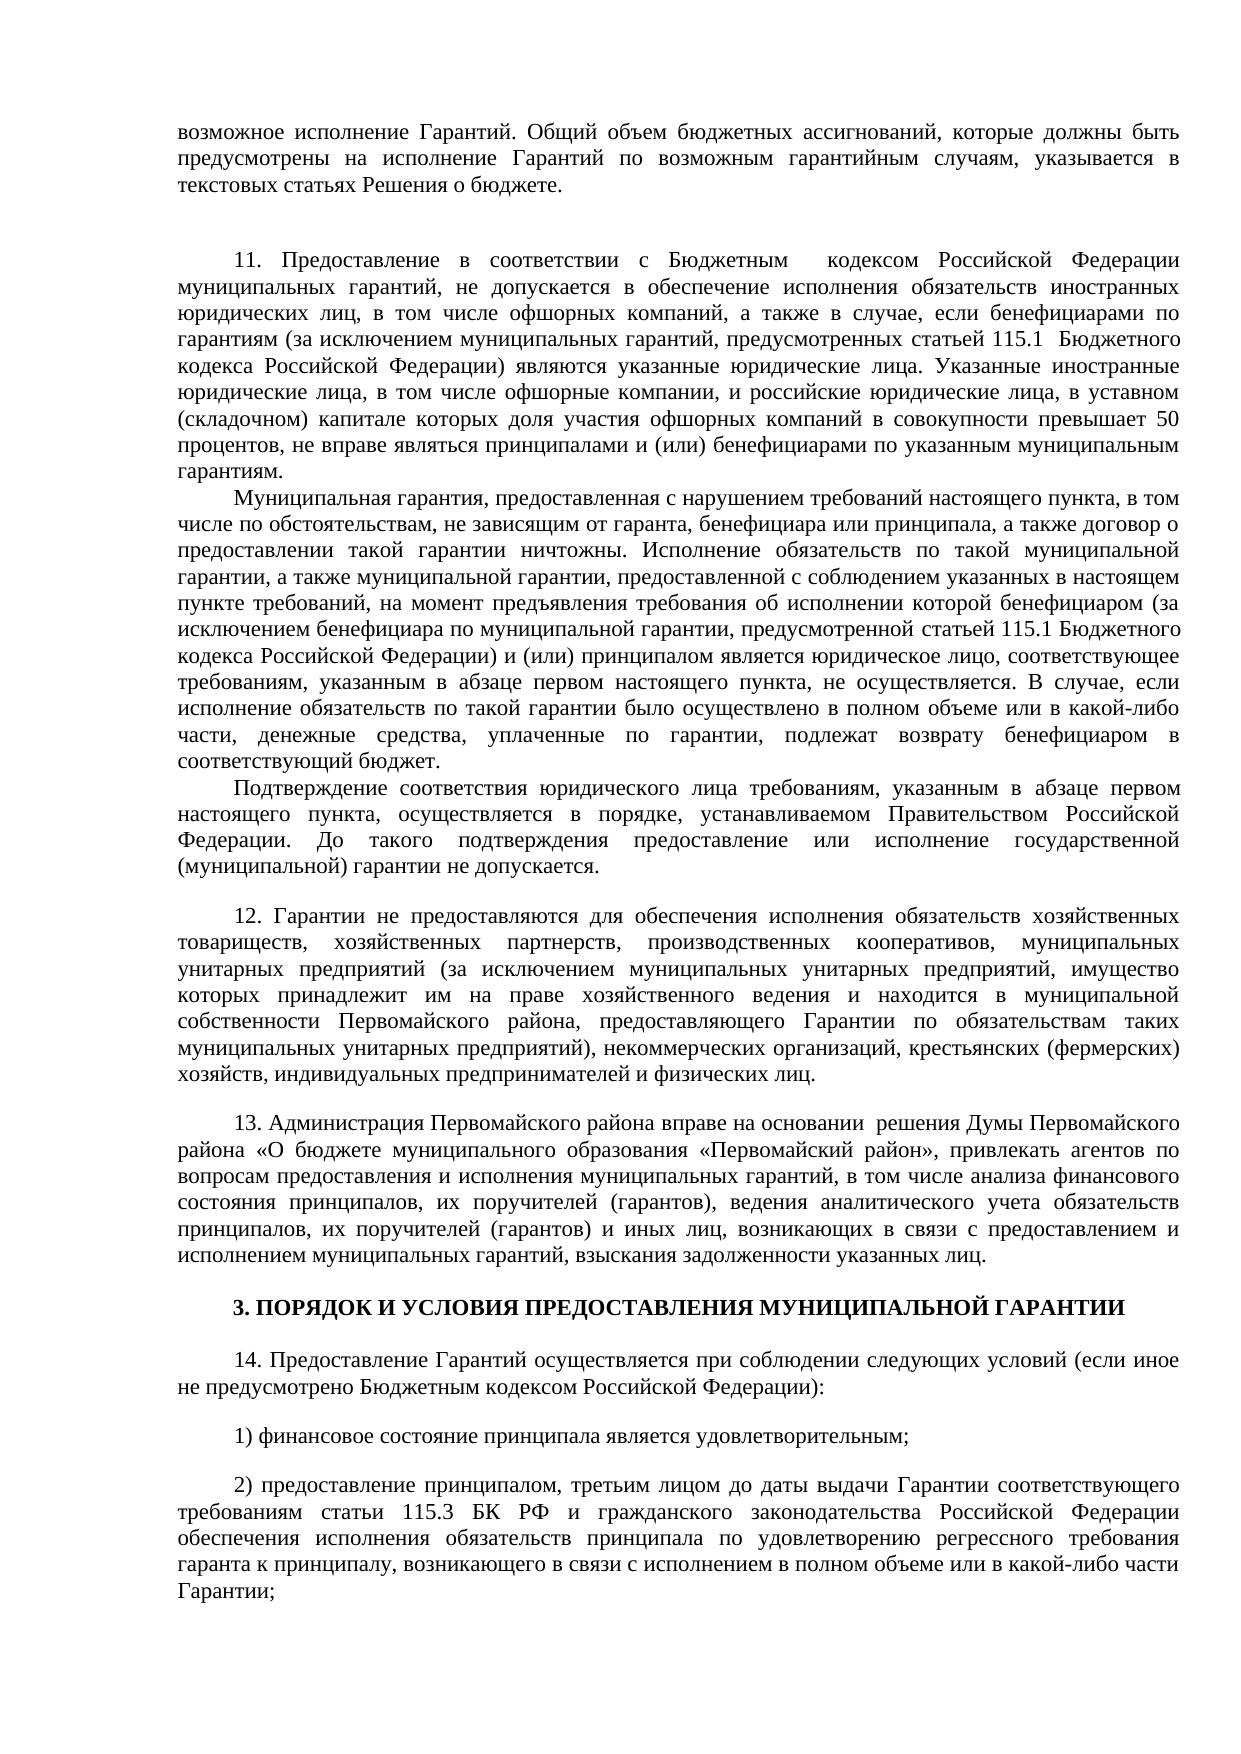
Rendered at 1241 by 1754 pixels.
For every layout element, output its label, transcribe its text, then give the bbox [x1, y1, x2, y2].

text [177, 118, 1181, 197]
text Муниципальная гарантия, предоставленная с нарушением требований настоящего пункта, в том числе по обстоятельствам, не зависящим от гаранта, бенефициара или принципала, а также договор о предоставлении такой гарантии ничтожны. Исполнение обязательств по такой муниципальной гарантии, а также муниципальной гарантии, предоставленной с соблюдением указанных в настоящем пункте требований, на момент предъявления требования об исполнении которой бенефициаром (за исключением бенефициара по муниципальной гарантии, предусмотренной статьей 115.1 Бюджетного кодекса Российской Федерации) и (или) принципалом является юридическое лицо, соответствующее требованиям, указанным в абзаце первом настоящего пункта, не осуществляется. В случае, если исполнение обязательств по такой гарантии было осуществлено в полном объеме или в какой-либо части, денежные средства, уплаченные по гарантии, подлежат возврату бенефициаром в соответствующий бюджет. [177, 484, 1181, 773]
text 1) финансовое состояние принципала является удовлетворительным; [177, 1422, 1181, 1448]
text 2) предоставление принципалом, третьим лицом до даты выдачи Гарантии соответствующего требованиям статьи 115.3 БК РФ и гражданского законодательства Российской Федерации обеспечения исполнения обязательств принципала по удовлетворению регрессного требования гаранта к принципалу, возникающего в связи с исполнением в полном объеме или в какой-либо части Гарантии; [177, 1471, 1181, 1603]
text 12. Гарантии не предоставляются для обеспечения исполнения обязательств хозяйственных товариществ, хозяйственных партнерств, производственных кооперативов, муниципальных унитарных предприятий (за исключением муниципальных унитарных предприятий, имущество которых принадлежит им на праве хозяйственного ведения и находится в муниципальной собственности Первомайского района, предоставляющего Гарантии по обязательствам таких муниципальных унитарных предприятий), некоммерческих организаций, крестьянских (фермерских) хозяйств, индивидуальных предпринимателей и физических лиц. [177, 902, 1181, 1086]
text 11. Предоставление в соответствии с Бюджетным кодексом Российской Федерации муниципальных гарантий, не допускается в обеспечение исполнения обязательств иностранных юридических лиц, в том числе офшорных компаний, а также в случае, если бенефициарами по гарантиям (за исключением муниципальных гарантий, предусмотренных статьей 115.1 Бюджетного кодекса Российской Федерации) являются указанные юридические лица. Указанные иностранные юридические лица, в том числе офшорные компании, и российские юридические лица, в уставном (складочном) капитале которых доля участия офшорных компаний в совокупности превышает 50 процентов, не вправе являться принципалами и (или) бенефициарами по указанным муниципальным гарантиям. [177, 246, 1181, 484]
text Подтверждение соответствия юридического лица требованиям, указанным в абзаце первом настоящего пункта, осуществляется в порядке, устанавливаемом Правительством Российской Федерации. До такого подтверждения предоставление или исполнение государственной (муниципальной) гарантии не допускается. [177, 773, 1181, 879]
title 3. ПОРЯДОК И УСЛОВИЯ ПРЕДОСТАВЛЕНИЯ МУНИЦИПАЛЬНОЙ ГАРАНТИИ [177, 1294, 1181, 1320]
text 14. Предоставление Гарантий осуществляется при соблюдении следующих условий (если иное не предусмотрено Бюджетным кодексом Российской Федерации): [177, 1346, 1181, 1399]
text 13. Администрация Первомайского района вправе на основании решения Думы Первомайского района «О бюджете муниципального образования «Первомайский район», привлекать агентов по вопросам предоставления и исполнения муниципальных гарантий, в том числе анализа финансового состояния принципалов, их поручителей (гарантов), ведения аналитического учета обязательств принципалов, их поручителей (гарантов) и иных лиц, возникающих в связи с предоставлением и исполнением муниципальных гарантий, взыскания задолженности указанных лиц. [177, 1109, 1181, 1267]
